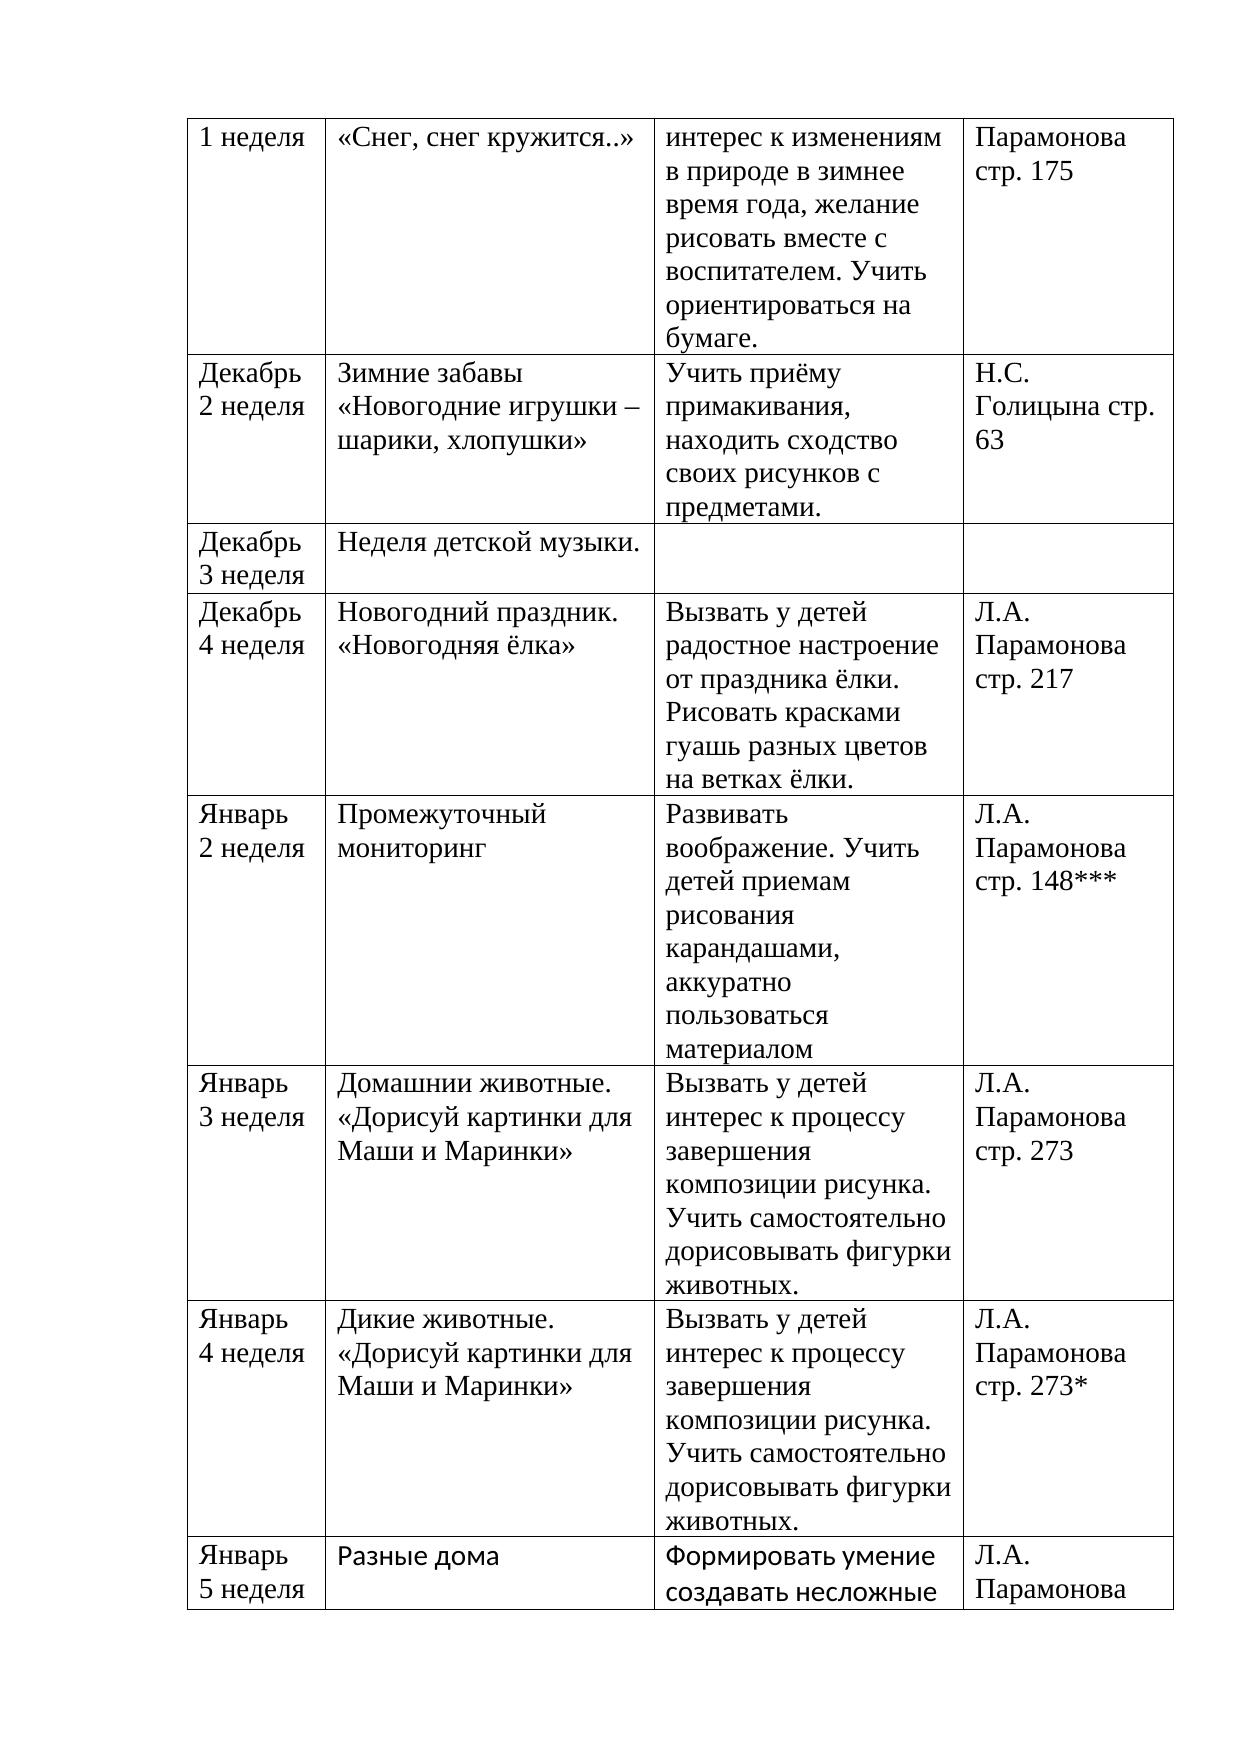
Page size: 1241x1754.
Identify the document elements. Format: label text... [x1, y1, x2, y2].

table_cell Январь 5 неделя [188, 1537, 325, 1608]
table_cell Л.А. Парамонова стр. 273 [964, 1066, 1173, 1300]
table_cell Л.А. Парамонова стр. 148*** [964, 796, 1173, 1064]
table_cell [655, 119, 963, 354]
table_cell Развивать воображение. Учить детей приемам рисования карандашами, аккуратно пользоваться материалом [655, 796, 963, 1064]
table_cell Вызвать у детей интерес к процессу завершения композиции рисунка. Учить самостоятельно дорисовывать фигурки животных. [655, 1301, 963, 1536]
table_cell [964, 119, 1173, 354]
table_cell Домашнии животные. «Дорисуй картинки для Маши и Маринки» [326, 1066, 654, 1300]
table_cell Л.А. Парамонова стр. 217 [964, 594, 1173, 795]
table_cell Декабрь 2 неделя [188, 355, 325, 523]
table_cell Декабрь 4 неделя [188, 594, 325, 795]
table_cell Дикие животные. «Дорисуй картинки для Маши и Маринки» [326, 1301, 654, 1536]
table_cell Январь 4 неделя [188, 1301, 325, 1536]
table_cell Промежуточный мониторинг [326, 796, 654, 1064]
table_cell Неделя детской музыки. [326, 524, 654, 593]
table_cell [326, 119, 654, 354]
table_cell Учить приёму примакивания, находить сходство своих рисунков с предметами. [655, 355, 963, 523]
table_cell Вызвать у детей интерес к процессу завершения композиции рисунка. Учить самостоятельно дорисовывать фигурки животных. [655, 1066, 963, 1300]
table_cell Л.А. Парамонова стр. 273* [964, 1301, 1173, 1536]
table_cell Разные дома [326, 1537, 654, 1608]
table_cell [655, 1537, 963, 1608]
table_cell Новогодний праздник. «Новогодняя ёлка» [326, 594, 654, 795]
table_cell [964, 524, 1173, 593]
table_cell Январь 3 неделя [188, 1066, 325, 1300]
table_cell [655, 524, 963, 593]
table_cell Январь 2 неделя [188, 796, 325, 1064]
table_cell Н.С. Голицына стр. 63 [964, 355, 1173, 523]
table_cell Декабрь 1 неделя [188, 119, 325, 354]
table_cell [964, 1537, 1173, 1608]
table_cell Зимние забавы «Новогодние игрушки – шарики, хлопушки» [326, 355, 654, 523]
table_cell Декабрь 3 неделя [188, 524, 325, 593]
table_cell Вызвать у детей радостное настроение от праздника ёлки. Рисовать красками гуашь разных цветов на ветках ёлки. [655, 594, 963, 795]
